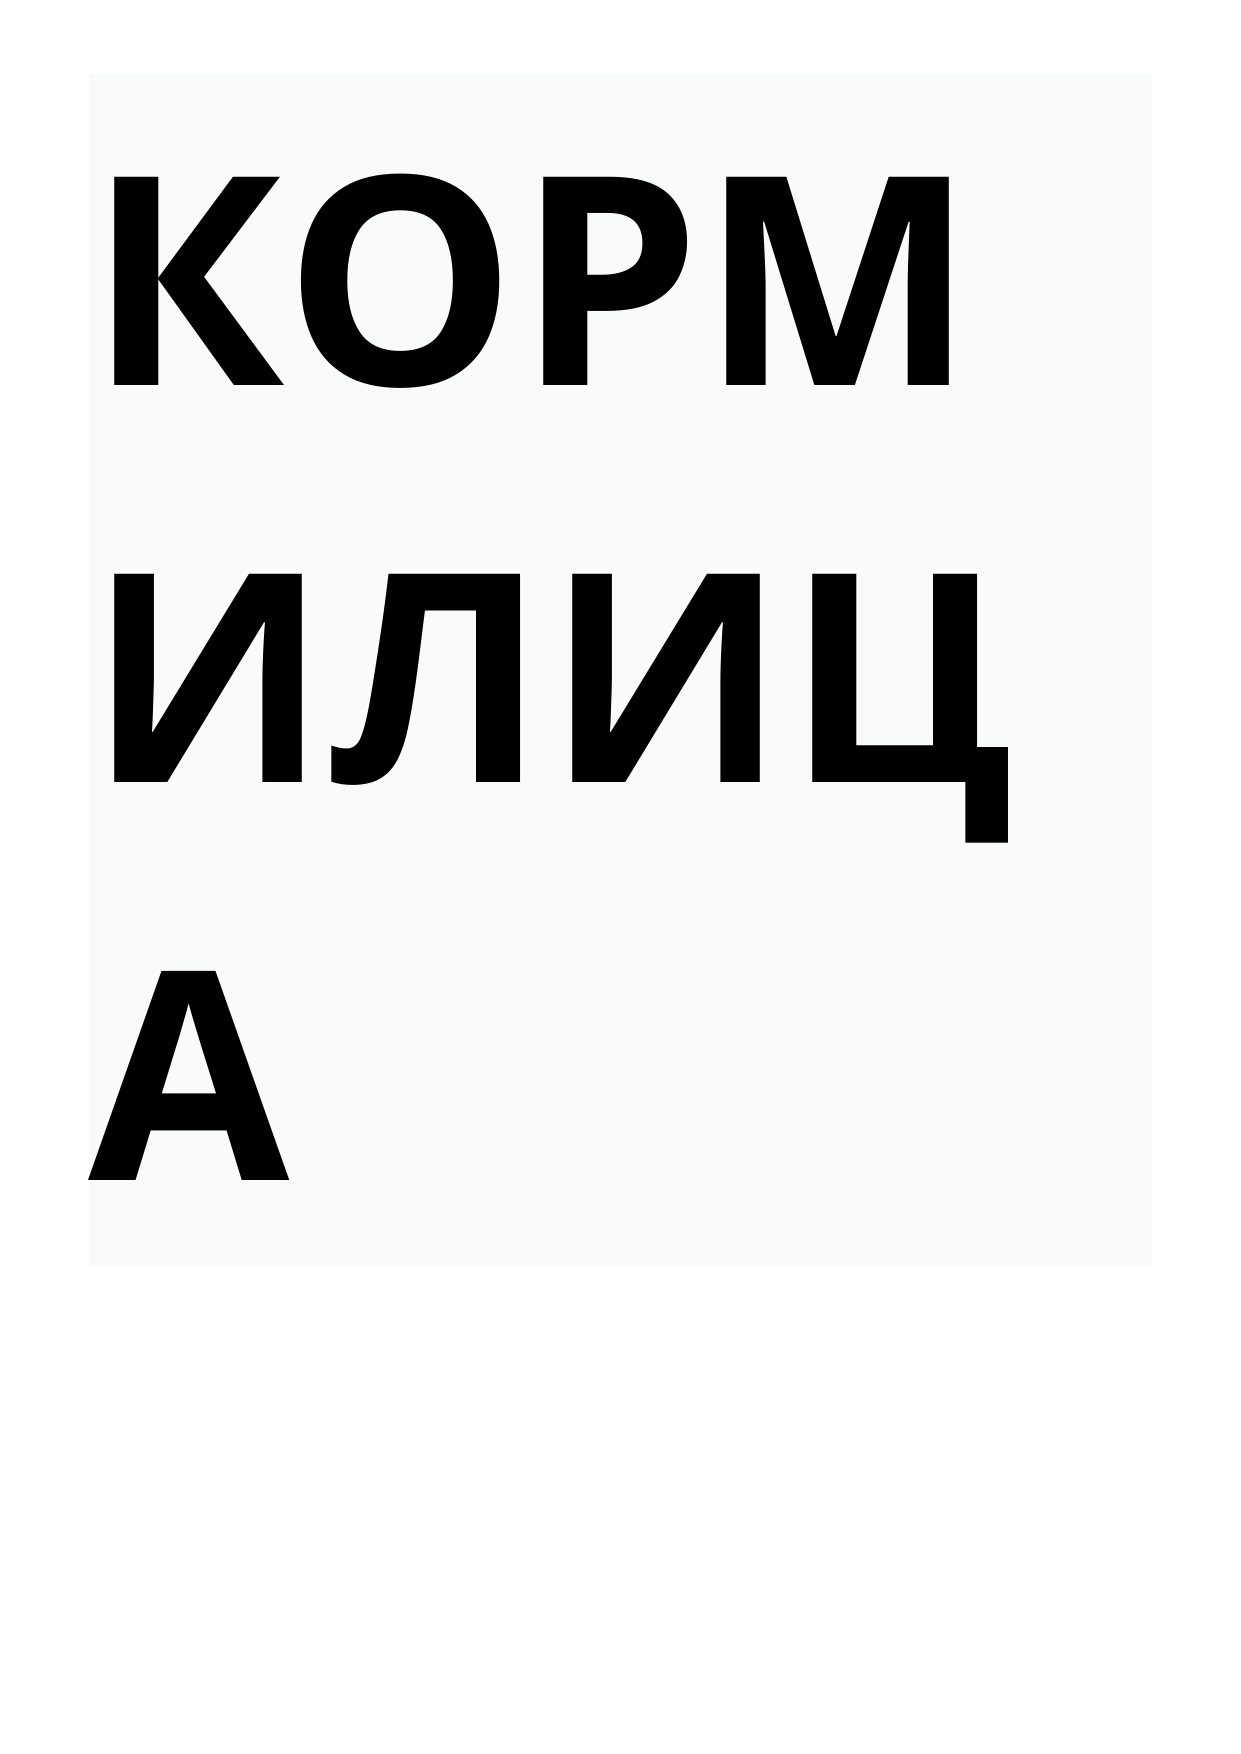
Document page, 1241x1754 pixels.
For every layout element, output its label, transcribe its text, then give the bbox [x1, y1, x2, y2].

text КОРМИЛИЦА МАСЛО [89, 74, 1152, 1266]
